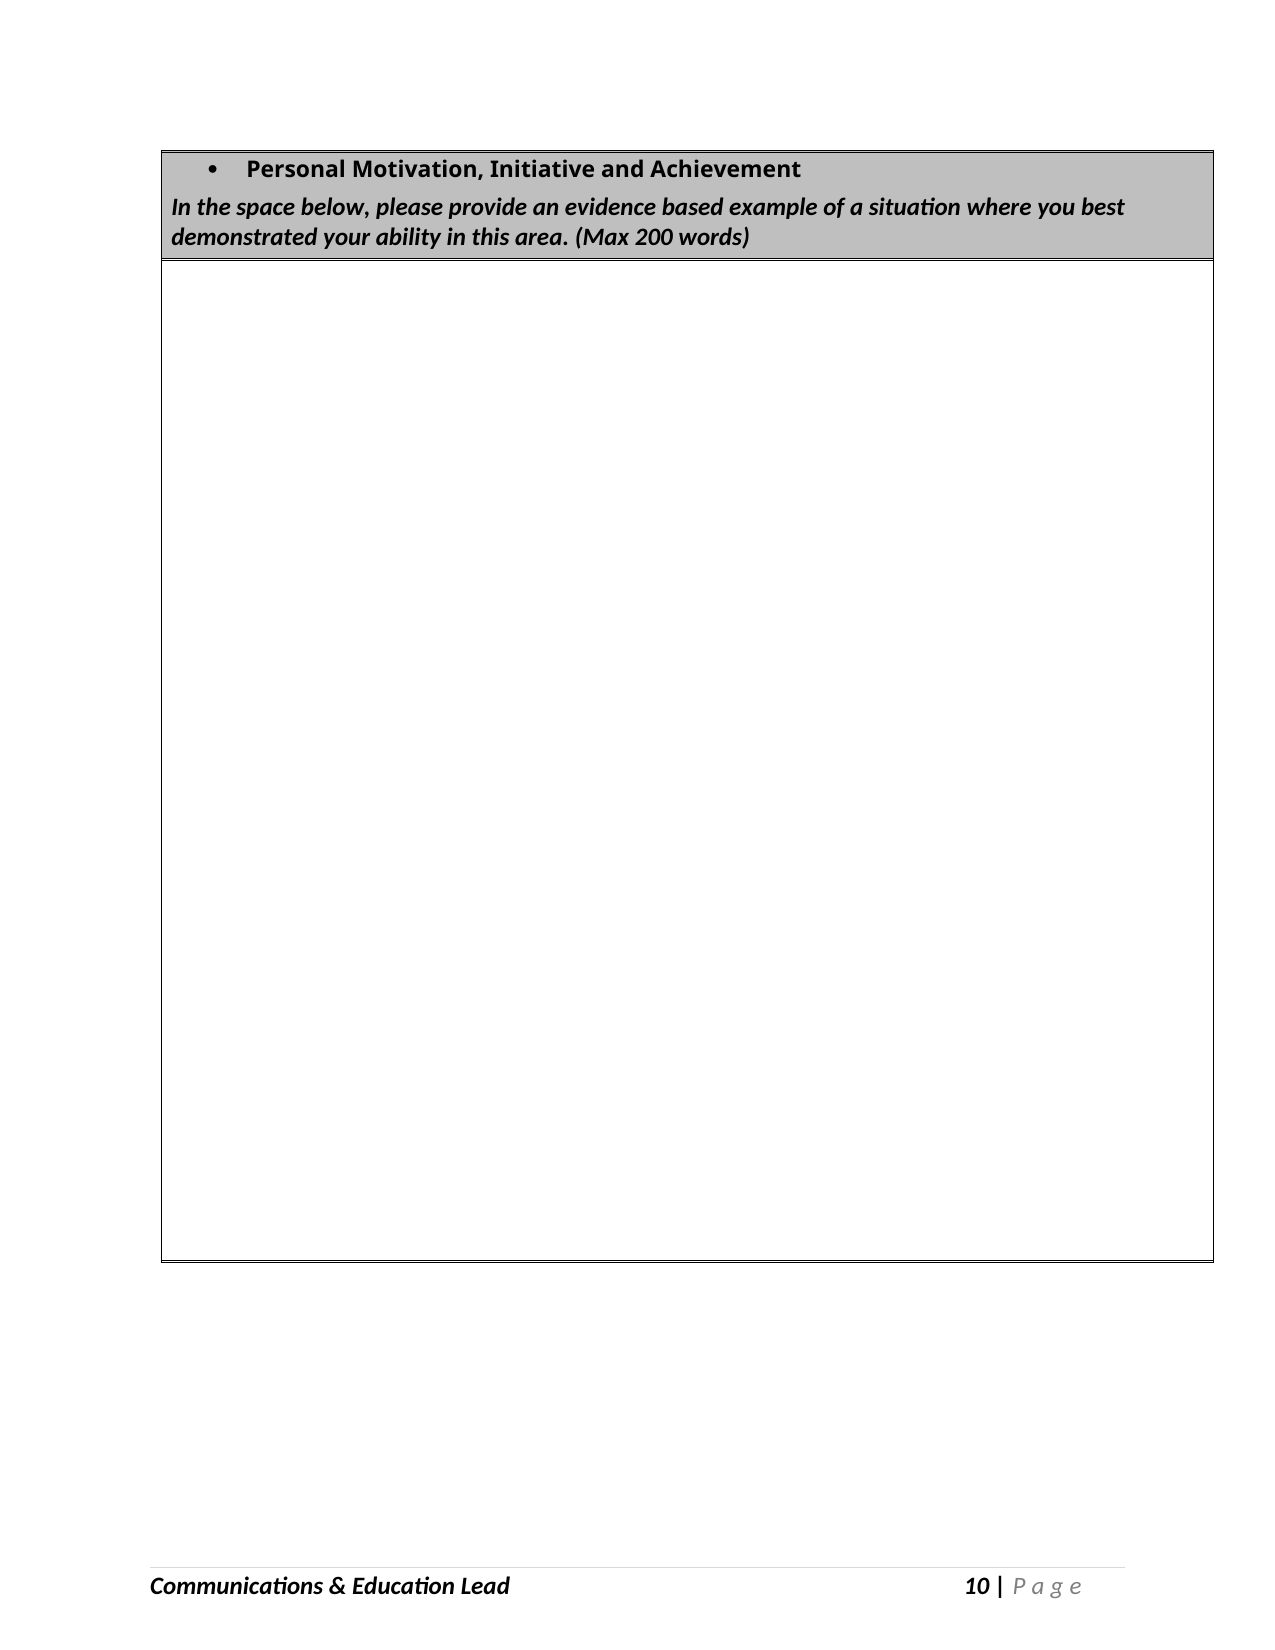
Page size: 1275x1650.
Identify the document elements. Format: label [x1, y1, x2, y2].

table_cell [162, 153, 1213, 258]
table_cell [162, 261, 1213, 1260]
